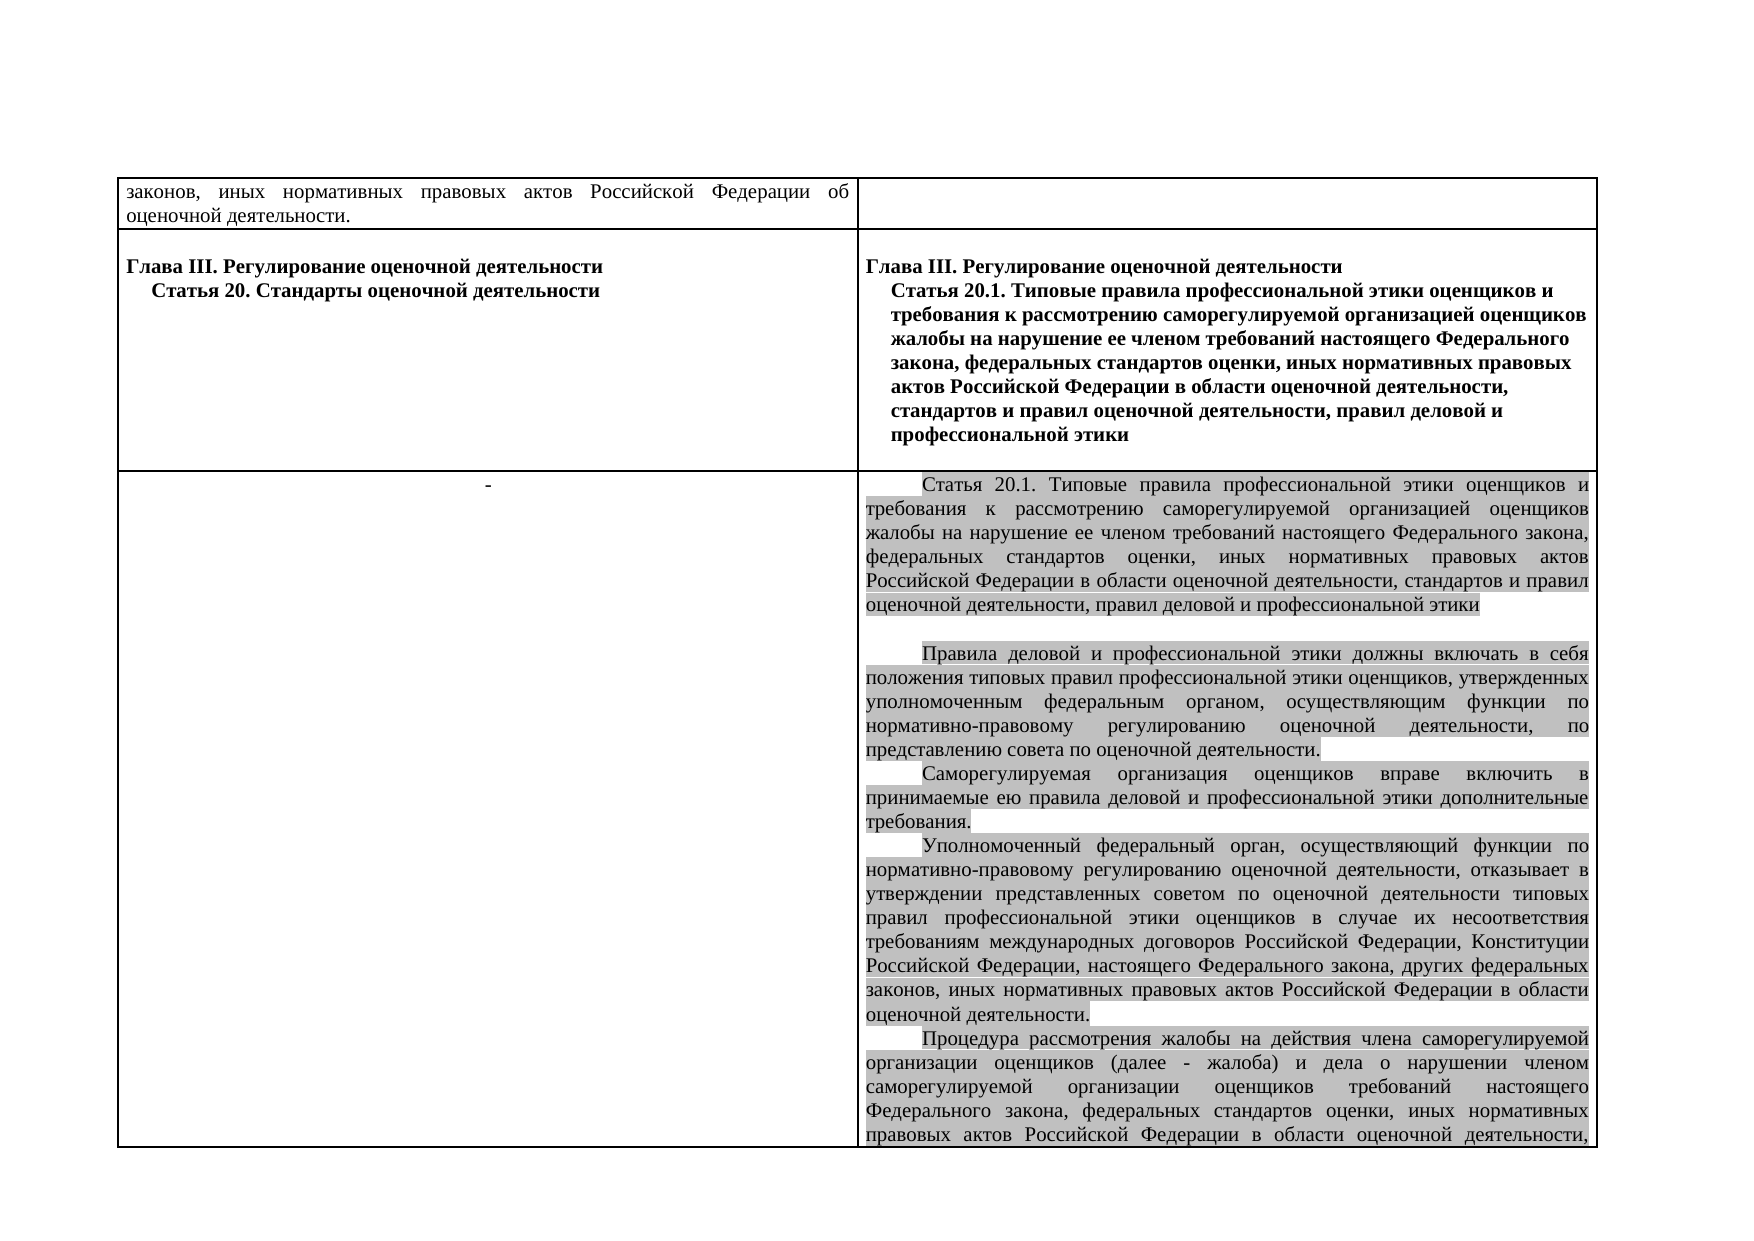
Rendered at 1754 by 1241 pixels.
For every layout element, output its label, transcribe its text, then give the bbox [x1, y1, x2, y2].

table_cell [859, 472, 1596, 1146]
table_cell Глава III. Регулирование оценочной деятельности Статья 20.1. Типовые правила профессиональной этики оценщиков и требования к рассмотрению саморегулируемой организацией оценщиков жалобы на нарушение ее членом требований настоящего Федерального закона, федеральных стандартов оценки, иных нормативных правовых актов Российской Федерации в области оценочной деятельности, стандартов и правил оценочной деятельности, правил деловой и профессиональной этики [859, 230, 1596, 470]
table_cell Глава III. Регулирование оценочной деятельности Статья 20. Стандарты оценочной деятельности [119, 230, 857, 470]
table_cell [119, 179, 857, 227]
table_cell - [119, 472, 857, 1146]
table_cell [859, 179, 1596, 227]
